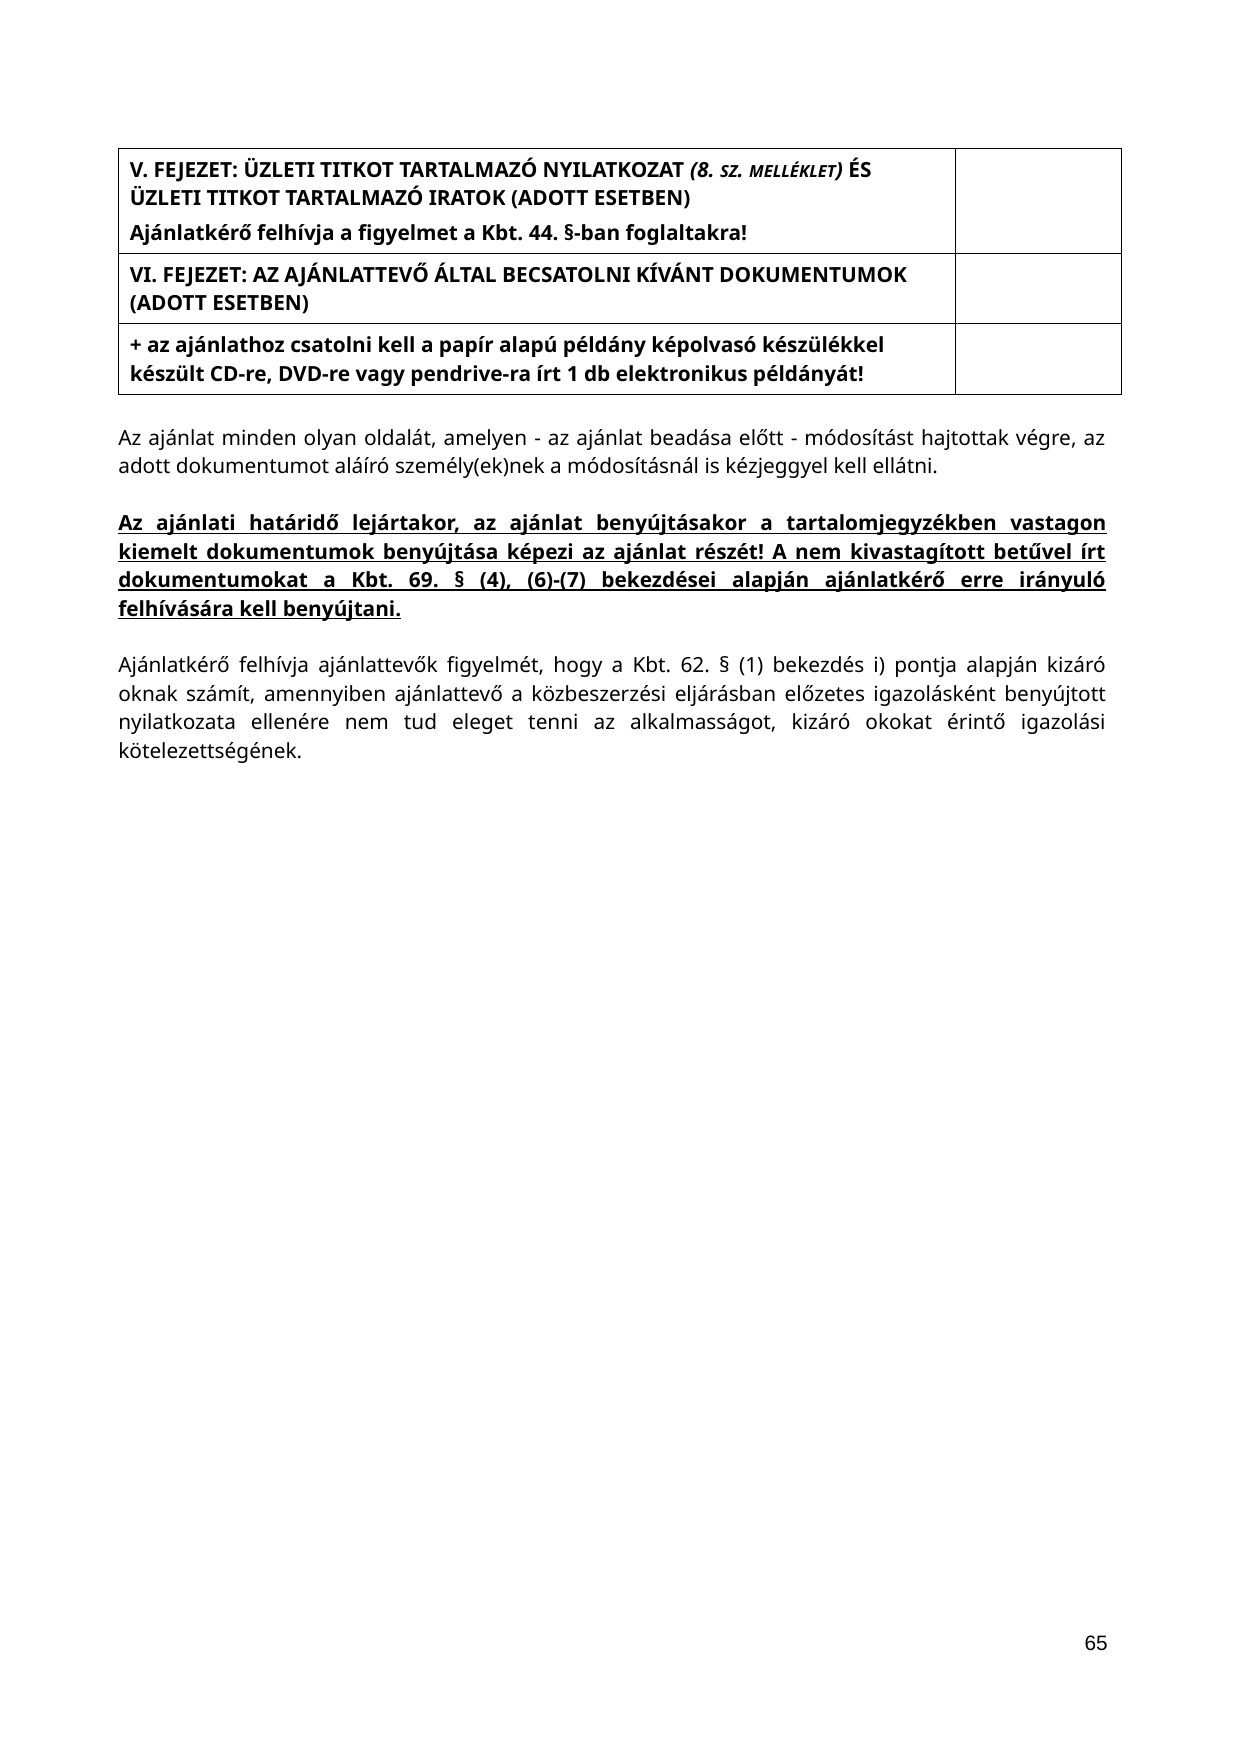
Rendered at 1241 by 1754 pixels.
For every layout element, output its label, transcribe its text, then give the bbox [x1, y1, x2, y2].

text Az ajánlati határidő lejártakor, az ajánlat benyújtásakor a tartalomjegyzékben vastagon kiemelt dokumentumok benyújtása képezi az ajánlat részét! A nem kivastagított betűvel írt dokumentumokat a Kbt. 69. § (4), (6)-(7) bekezdései alapján ajánlatkérő erre irányuló felhívására kell benyújtani. [118, 534, 1107, 622]
table_cell [956, 149, 1121, 253]
text Az ajánlat minden olyan oldalát, amelyen - az ajánlat beadása előtt - módosítást hajtottak végre, az adott dokumentumot aláíró személy(ek)nek a módosításnál is kézjeggyel kell ellátni. [118, 423, 1107, 480]
table_cell [956, 254, 1121, 323]
text Az ajánlati határidő lejártakor, az ajánlat benyújtásakor a tartalomjegyzékben vastagon kiemelt dokumentumok benyújtása képezi az ajánlat részét! A nem kivastagított betűvel írt dokumentumokat a Kbt. 69. § (4), (6)-(7) bekezdései alapján ajánlatkérő erre irányuló felhívására kell benyújtani. [118, 508, 1107, 533]
table_cell [956, 324, 1121, 394]
table_cell V. FEJEZET: ÜZLETI TITKOT TARTALMAZÓ NYILATKOZAT (8. sz. melléklet) ÉS ÜZLETI TITKOT TARTALMAZÓ IRATOK (ADOTT ESETBEN) Ajánlatkérő felhívja a figyelmet a Kbt. 44. §-ban foglaltakra! [119, 149, 955, 253]
table_cell VI. FEJEZET: AZ AJÁNLATTEVŐ ÁLTAL BECSATOLNI KÍVÁNT DOKUMENTUMOK (ADOTT ESETBEN) [119, 254, 955, 323]
table_cell + az ajánlathoz csatolni kell a papír alapú példány képolvasó készülékkel készült CD-re, DVD-re vagy pendrive-ra írt 1 db elektronikus példányát! [119, 324, 955, 394]
text Ajánlatkérő felhívja ajánlattevők figyelmét, hogy a Kbt. 62. § (1) bekezdés i) pontja alapján kizáró oknak számít, amennyiben ajánlattevő a közbeszerzési eljárásban előzetes igazolásként benyújtott nyilatkozata ellenére nem tud eleget tenni az alkalmasságot, kizáró okokat érintő igazolási kötelezettségének. [118, 651, 1107, 764]
